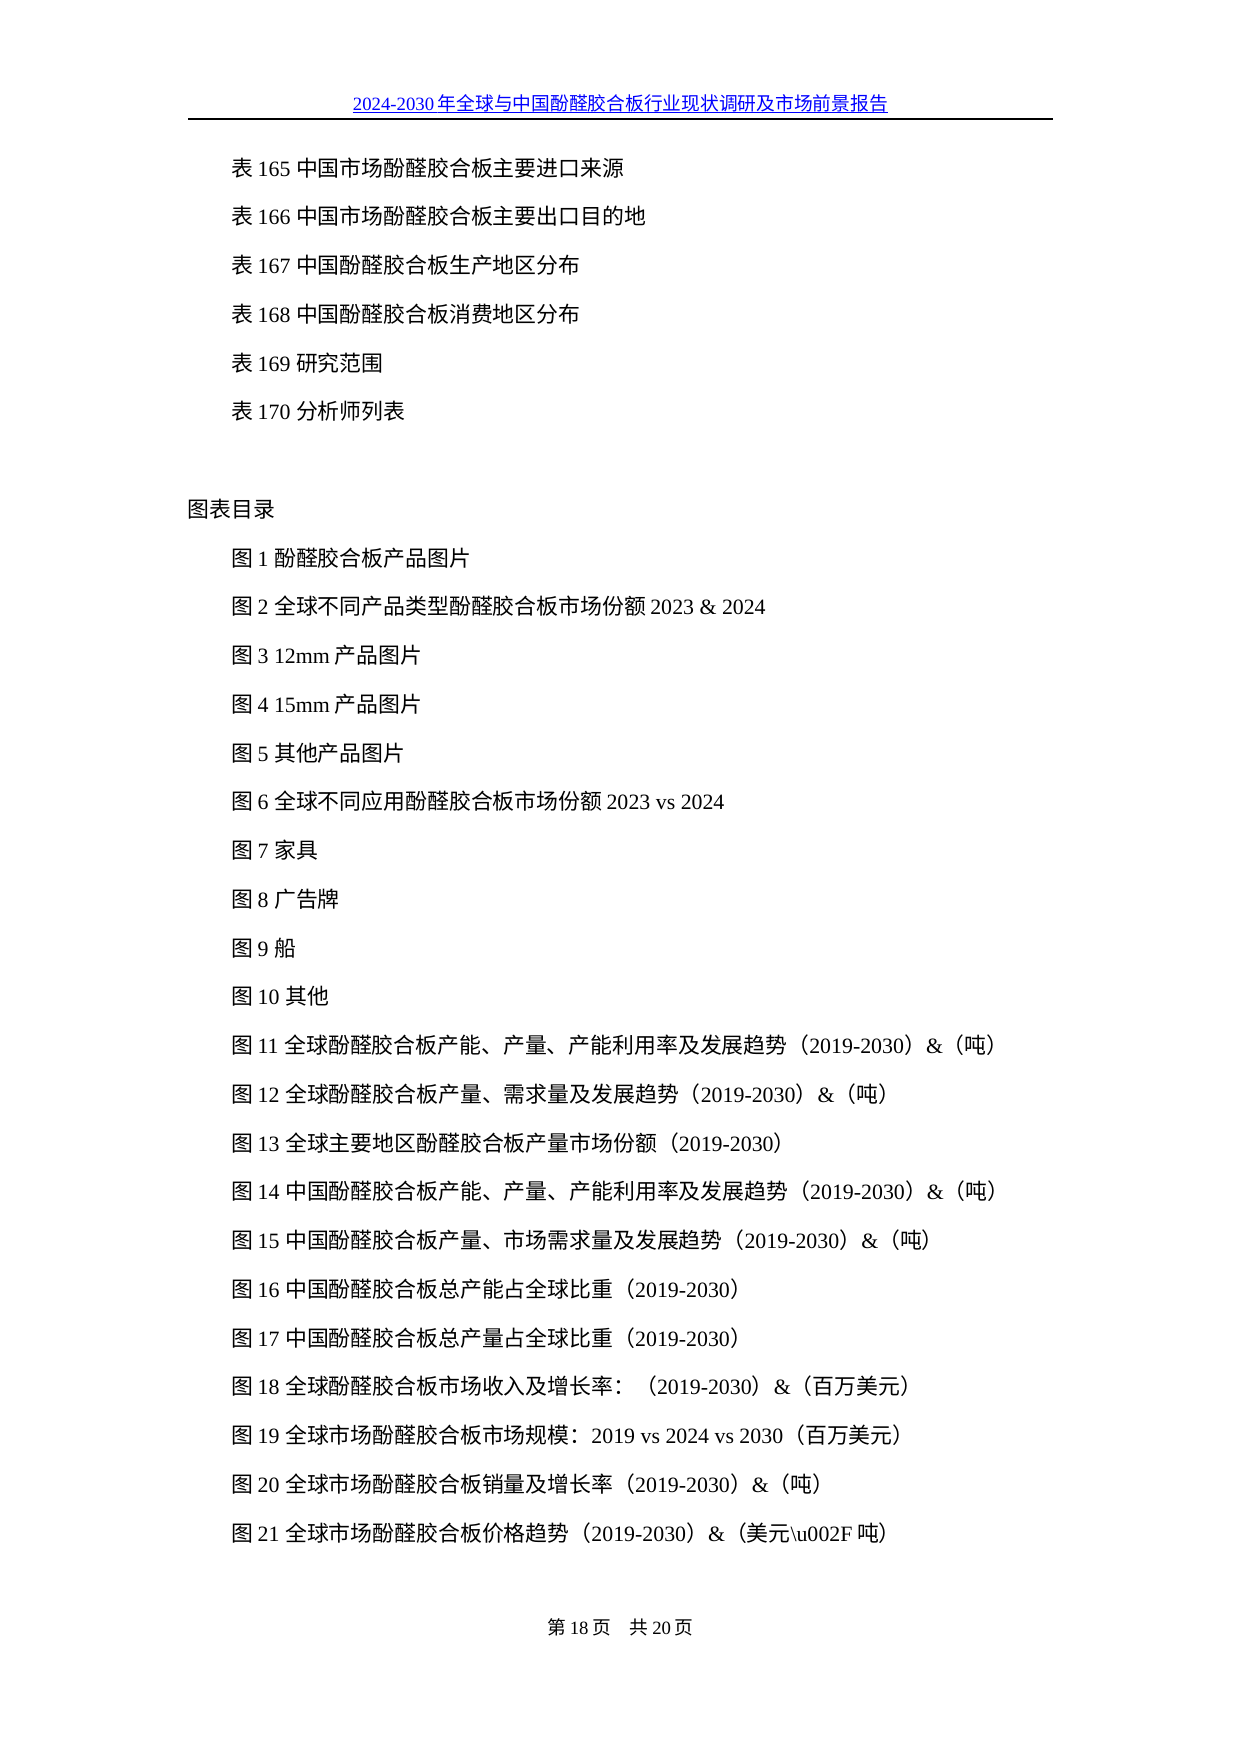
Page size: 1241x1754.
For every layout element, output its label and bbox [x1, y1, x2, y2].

text [187, 150, 1053, 1548]
